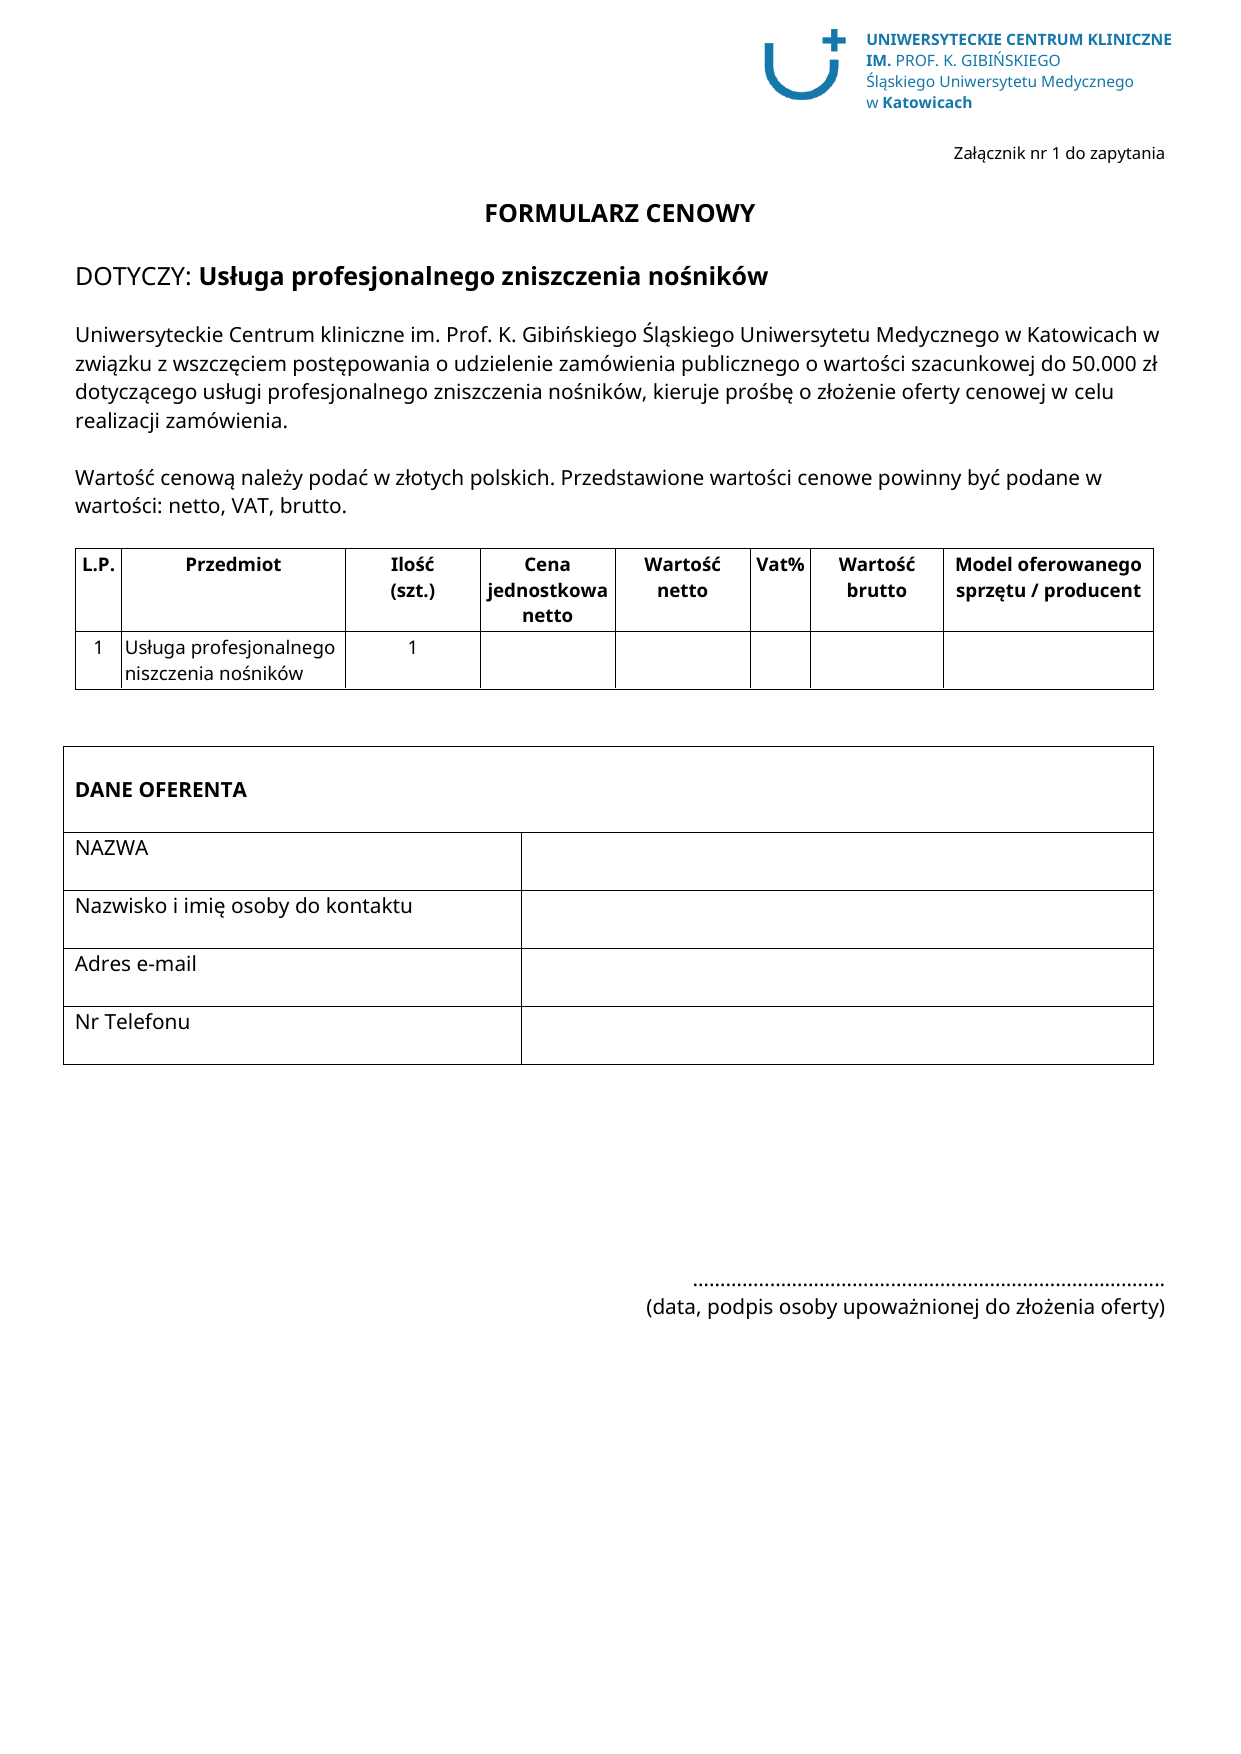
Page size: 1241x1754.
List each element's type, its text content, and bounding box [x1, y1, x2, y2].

table_cell [811, 632, 943, 688]
text Wartość cenową należy podać w złotych polskich. Przedstawione wartości cenowe powinny być podane w wartości: netto, VAT, brutto. [75, 463, 1165, 520]
table_header Model oferowanego sprzętu / producent [944, 549, 1153, 631]
picture [764, 29, 846, 100]
table_cell NAZWA [64, 833, 521, 890]
table_header Wartość netto [616, 549, 750, 631]
table_header Wartość brutto [811, 549, 943, 631]
table_cell Usługa profesjonalnego niszczenia nośników [122, 632, 345, 688]
table_cell [522, 891, 1153, 948]
table_cell [522, 949, 1153, 1006]
table_header Vat% [751, 549, 810, 631]
table_header Ilość (szt.) [346, 549, 480, 631]
table_header DANE OFERENTA [64, 747, 1153, 832]
table_cell [481, 632, 615, 688]
text …………..………………….………………………………………….. [75, 1264, 1165, 1292]
table_header Cena jednostkowa netto [481, 549, 615, 631]
table_header Przedmiot [122, 549, 345, 631]
table_cell [944, 632, 1153, 688]
table_cell [522, 833, 1153, 890]
table_cell Nr Telefonu [64, 1007, 521, 1064]
text Załącznik nr 1 do zapytania [75, 142, 1165, 164]
table_header L.P. [76, 549, 121, 631]
text FORMULARZ CENOWY [75, 196, 1165, 230]
table_cell [616, 632, 750, 688]
table_cell 1 [346, 632, 480, 688]
table_cell [751, 632, 810, 688]
table_cell Nazwisko i imię osoby do kontaktu [64, 891, 521, 948]
table_cell [522, 1007, 1153, 1064]
text (data, podpis osoby upoważnionej do złożenia oferty) [75, 1292, 1165, 1321]
table_cell Adres e-mail [64, 949, 521, 1006]
table_cell 1 [76, 632, 121, 688]
text DOTYCZY: Usługa profesjonalnego zniszczenia nośników [75, 258, 1165, 292]
text Uniwersyteckie Centrum kliniczne im. Prof. K. Gibińskiego Śląskiego Uniwersytetu Medycznego w Katowicach w związku z wszczęciem postępowania o udzielenie zamówienia publicznego o wartości szacunkowej do 50.000 zł dotyczącego usługi profesjonalnego zniszczenia nośników, kieruje prośbę o złożenie oferty cenowej w celu realizacji zamówienia. [75, 321, 1165, 434]
